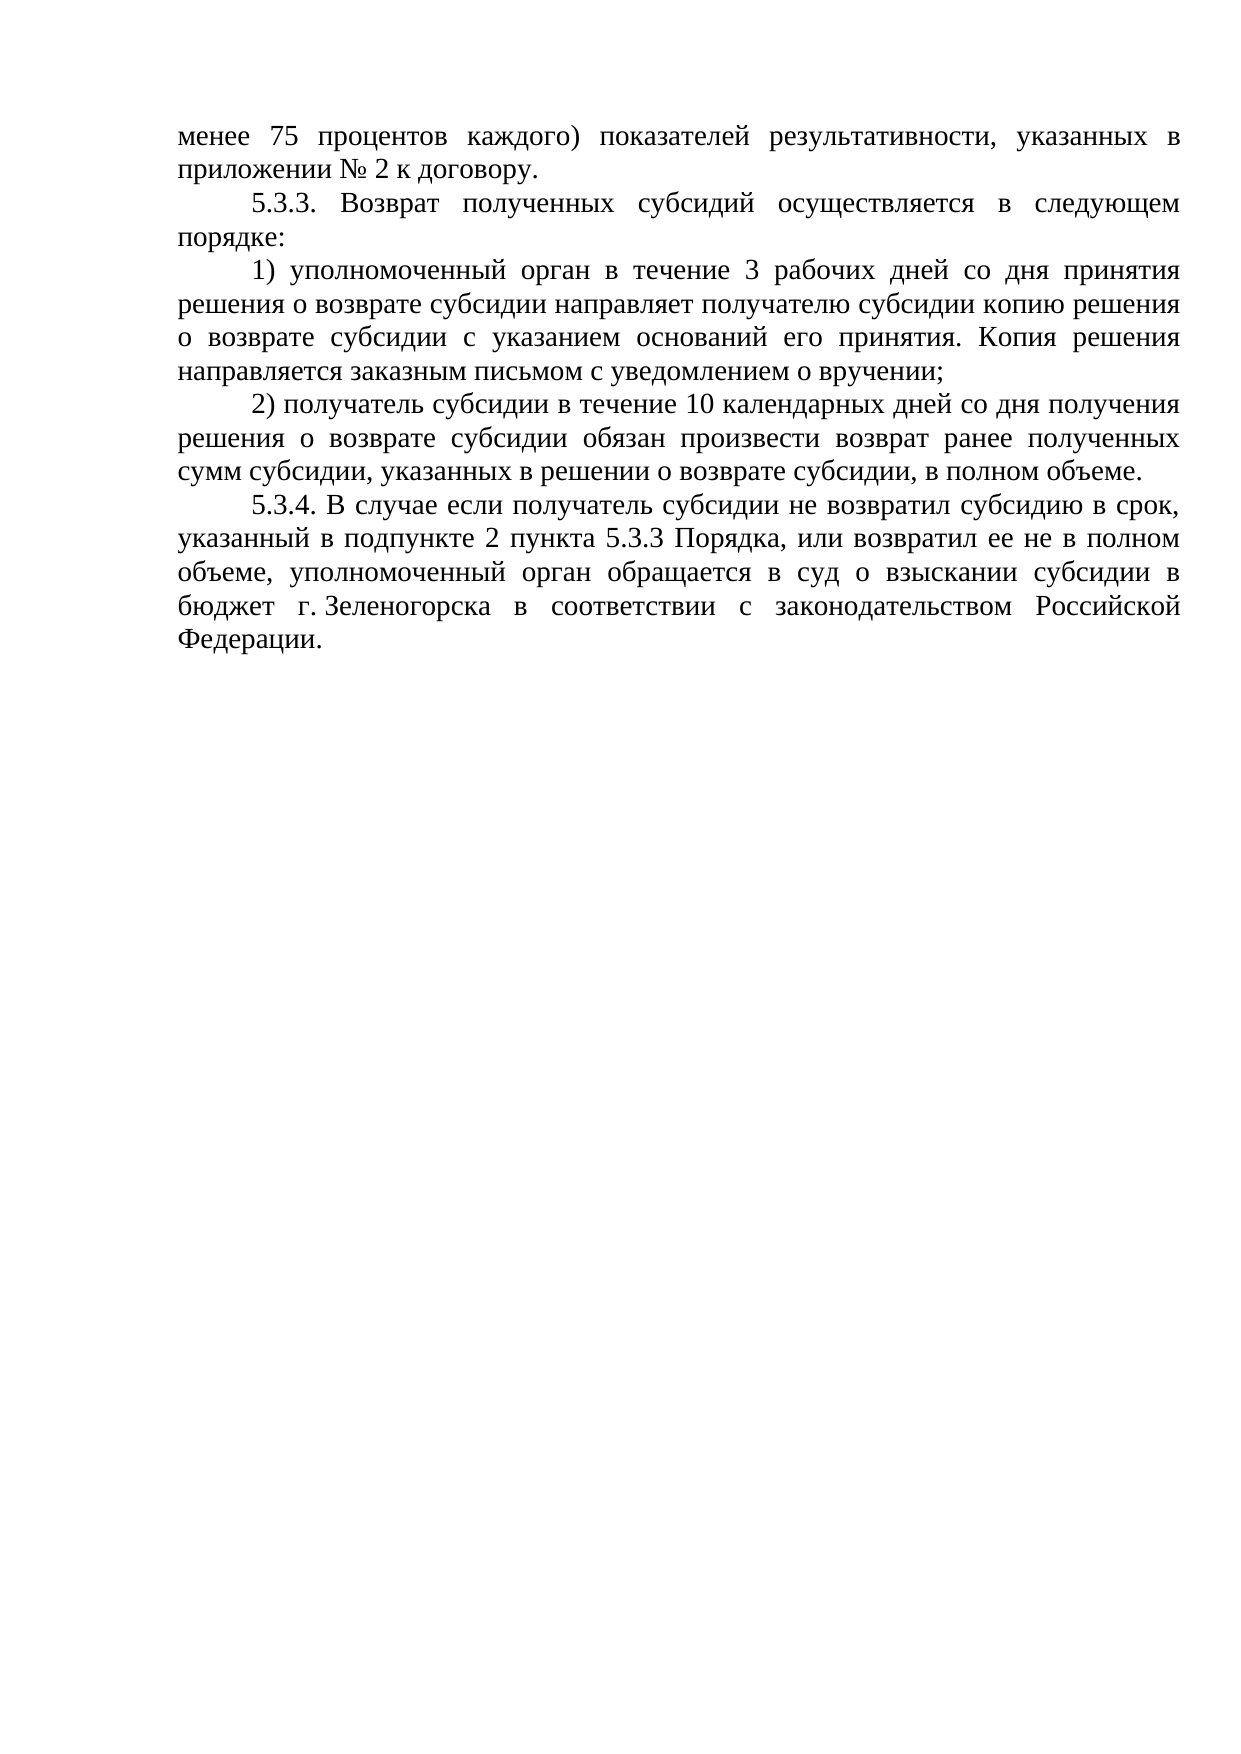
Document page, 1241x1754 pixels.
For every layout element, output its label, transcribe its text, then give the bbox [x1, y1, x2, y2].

text 2) получатель субсидии в течение 10 календарных дней со дня получения решения о возврате субсидии обязан произвести возврат ранее полученных сумм субсидии, указанных в решении о возврате субсидии, в полном объеме. [177, 386, 1181, 487]
text 5.3.4. В случае если получатель субсидии не возвратил субсидию в срок, указанный в подпункте 2 пункта 5.3.3 Порядка, или возвратил ее не в полном объеме, уполномоченный орган обращается в суд о взыскании субсидии в бюджет г. Зеленогорска в соответствии с законодательством Российской Федерации. [177, 487, 1181, 655]
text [177, 118, 1181, 185]
text 5.3.3. Возврат полученных субсидий осуществляется в следующем порядке: [177, 185, 1181, 252]
text 1) уполномоченный орган в течение 3 рабочих дней со дня принятия решения о возврате субсидии направляет получателю субсидии копию решения о возврате субсидии с указанием оснований его принятия. Копия решения направляется заказным письмом с уведомлением о вручении; [177, 252, 1181, 386]
